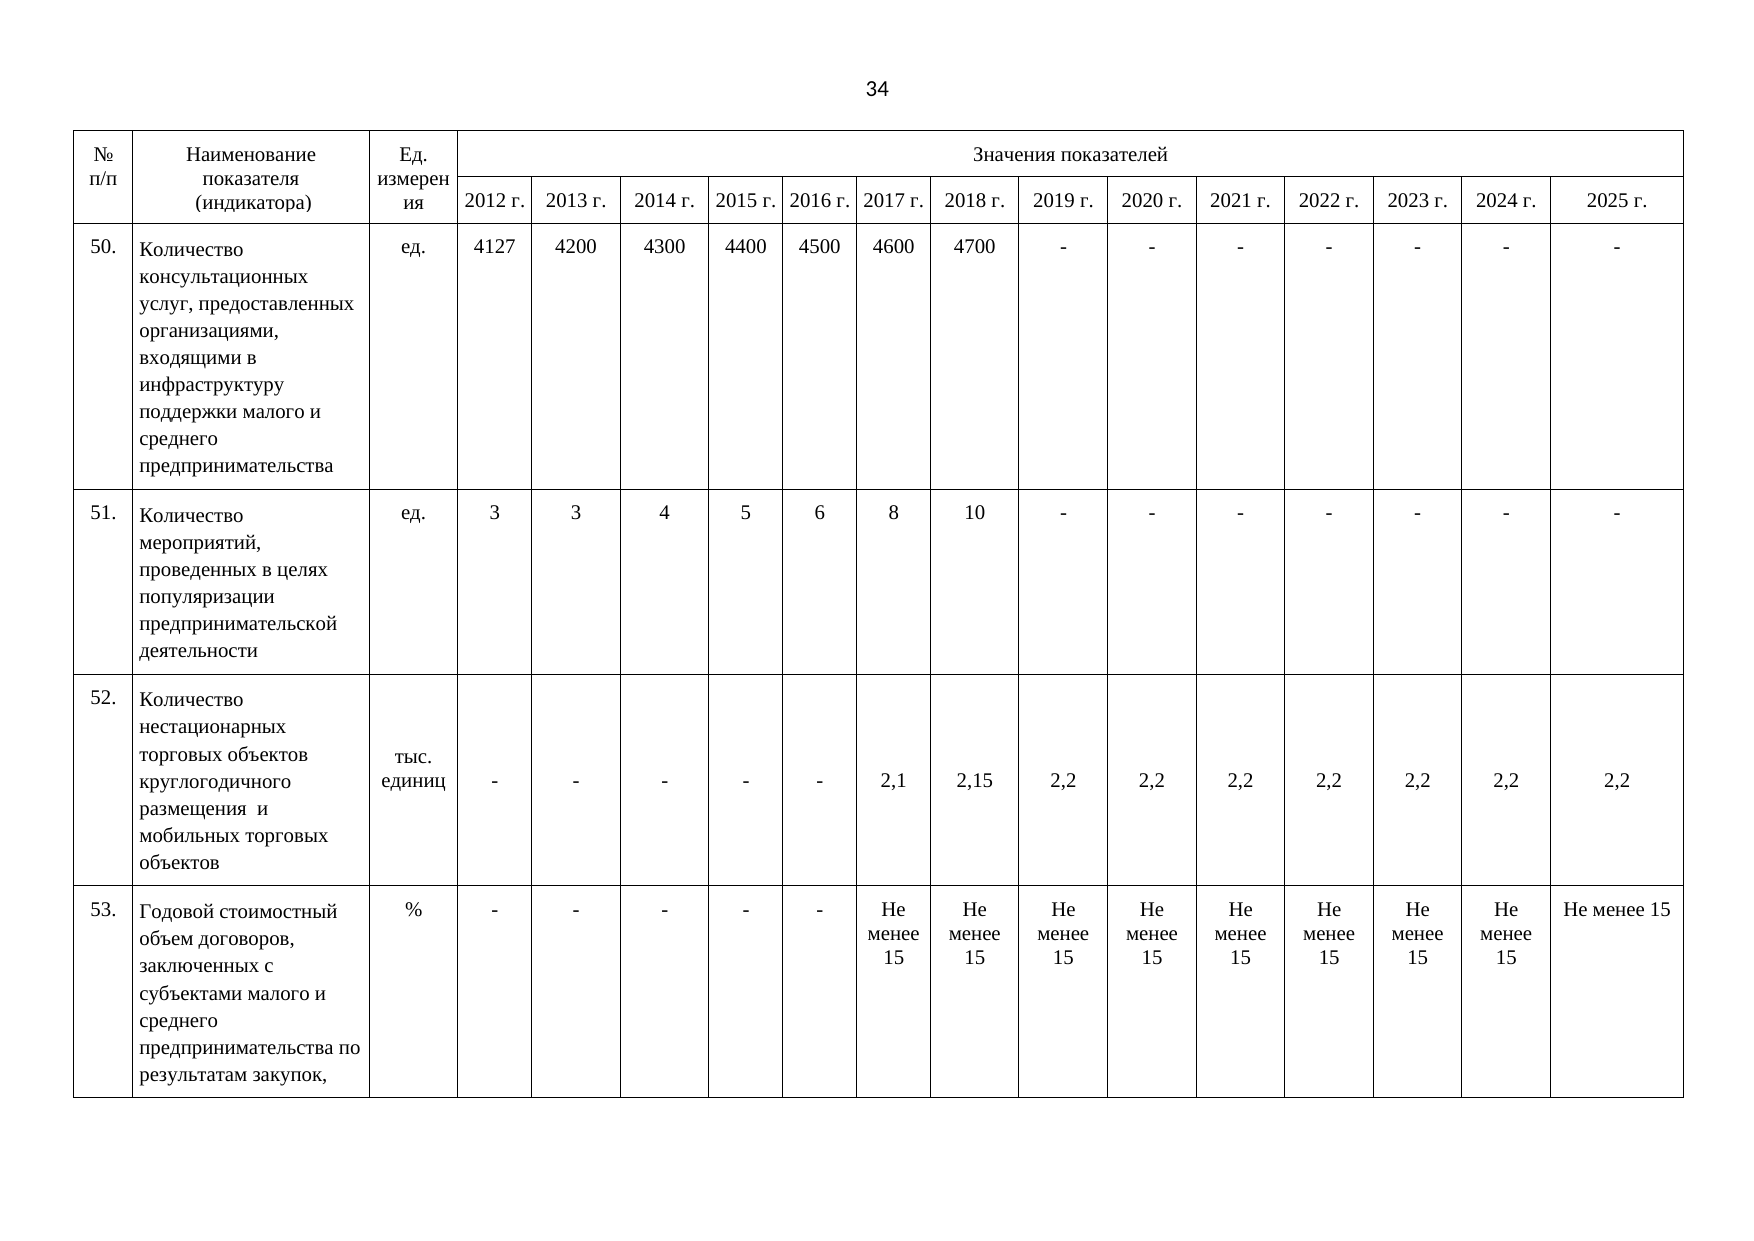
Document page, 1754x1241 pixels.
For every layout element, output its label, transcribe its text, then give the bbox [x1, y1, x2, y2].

table_cell - [1197, 224, 1284, 489]
table_cell - [1019, 490, 1107, 673]
table_cell - [621, 675, 708, 885]
table_cell 2014 г. [621, 177, 708, 223]
table_cell 2017 г. [857, 177, 930, 223]
table_cell - [1108, 490, 1196, 673]
table_cell 6 [783, 490, 856, 673]
table_cell 2,2 [1019, 675, 1107, 885]
table_cell 10 [931, 490, 1018, 673]
table_cell Не менее 15 [1197, 886, 1284, 1097]
table_cell - [458, 675, 531, 885]
table_cell 50. [74, 224, 132, 489]
table_cell 2,2 [1462, 675, 1550, 885]
table_cell % [370, 886, 457, 1097]
table_cell Не менее 15 [857, 886, 930, 1097]
table_cell 2024 г. [1462, 177, 1550, 223]
table_cell - [783, 675, 856, 885]
table_cell 2019 г. [1019, 177, 1107, 223]
table_header Значения показателей [458, 131, 1683, 176]
table_cell - [532, 675, 620, 885]
table_cell Не менее 15 [1374, 886, 1461, 1097]
table_cell 4700 [931, 224, 1018, 489]
table_cell 51. [74, 490, 132, 673]
table_cell 2,2 [1285, 675, 1373, 885]
table_cell 2,2 [1108, 675, 1196, 885]
table_header Наименование показателя (индикатора) [133, 131, 369, 223]
table_cell 4600 [857, 224, 930, 489]
table_cell - [1374, 490, 1461, 673]
table_cell 2018 г. [931, 177, 1018, 223]
table_cell 2,2 [1374, 675, 1461, 885]
table_cell - [1285, 224, 1373, 489]
table_cell 5 [709, 490, 782, 673]
table_cell Количество мероприятий, проведенных в целях популяризации предпринимательской деятельности [133, 490, 369, 673]
table_cell 2021 г. [1197, 177, 1284, 223]
table_cell 2,15 [931, 675, 1018, 885]
table_cell Не менее 15 [931, 886, 1018, 1097]
table_cell 4400 [709, 224, 782, 489]
table_cell - [1551, 490, 1683, 673]
table_cell - [621, 886, 708, 1097]
table_cell 53. [74, 886, 132, 1097]
table_cell - [1462, 224, 1550, 489]
table_cell 2,2 [1551, 675, 1683, 885]
table_cell - [1374, 224, 1461, 489]
table_header № п/п [74, 131, 132, 223]
table_cell 2012 г. [458, 177, 531, 223]
table_cell 4 [621, 490, 708, 673]
table_cell 8 [857, 490, 930, 673]
table_cell 52. [74, 675, 132, 885]
table_cell Не менее 15 [1108, 886, 1196, 1097]
table_cell Не менее 15 [1462, 886, 1550, 1097]
table_cell Не менее 15 [1551, 886, 1683, 1097]
table_cell ед. [370, 224, 457, 489]
table_cell 2022 г. [1285, 177, 1373, 223]
table_cell - [458, 886, 531, 1097]
table_cell 3 [458, 490, 531, 673]
table_cell 4200 [532, 224, 620, 489]
table_cell 4300 [621, 224, 708, 489]
table_cell Количество нестационарных торговых объектов круглогодичного размещения и мобильных торговых объектов [133, 675, 369, 885]
table_cell 2,2 [1197, 675, 1284, 885]
table_cell Не менее 15 [1019, 886, 1107, 1097]
table_cell 2015 г. [709, 177, 782, 223]
table_cell 2,1 [857, 675, 930, 885]
table_cell - [1551, 224, 1683, 489]
table_cell Количество консультационных услуг, предоставленных организациями, входящими в инфраструктуру поддержки малого и среднего предпринимательства [133, 224, 369, 489]
table_cell - [532, 886, 620, 1097]
table_cell - [1108, 224, 1196, 489]
table_cell 3 [532, 490, 620, 673]
table_cell тыс. единиц [370, 675, 457, 885]
table_cell 4127 [458, 224, 531, 489]
table_cell - [783, 886, 856, 1097]
table_cell - [1462, 490, 1550, 673]
table_cell 2025 г. [1551, 177, 1683, 223]
table_cell 2020 г. [1108, 177, 1196, 223]
table_cell - [1197, 490, 1284, 673]
table_cell 2013 г. [532, 177, 620, 223]
table_cell - [1285, 490, 1373, 673]
table_cell - [709, 675, 782, 885]
table_cell - [1019, 224, 1107, 489]
table_cell Не менее 15 [1285, 886, 1373, 1097]
table_cell - [709, 886, 782, 1097]
table_cell 2023 г. [1374, 177, 1461, 223]
table_cell ед. [370, 490, 457, 673]
table_cell 2016 г. [783, 177, 856, 223]
table_header Ед. измерения [370, 131, 457, 223]
table_cell 4500 [783, 224, 856, 489]
